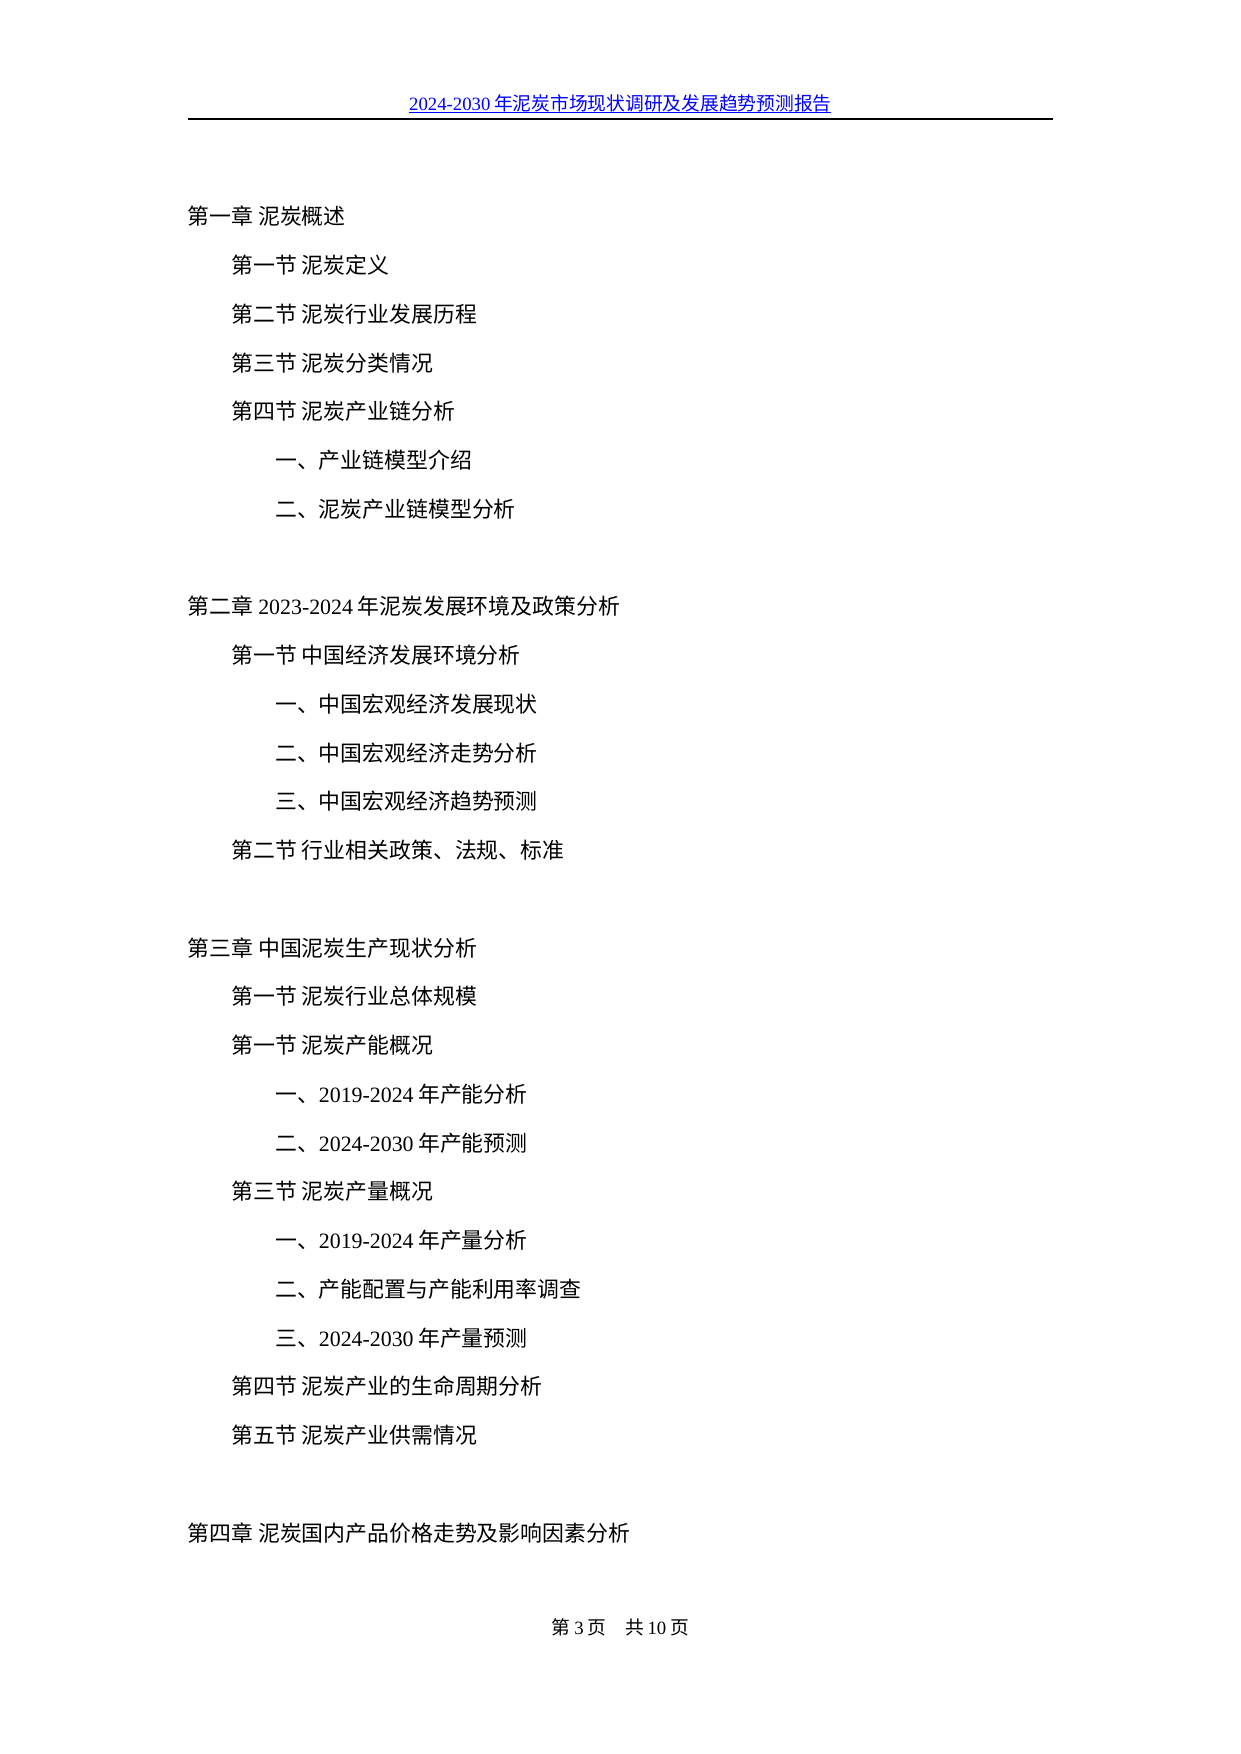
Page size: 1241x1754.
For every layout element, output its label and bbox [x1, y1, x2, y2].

text [187, 150, 1053, 1548]
